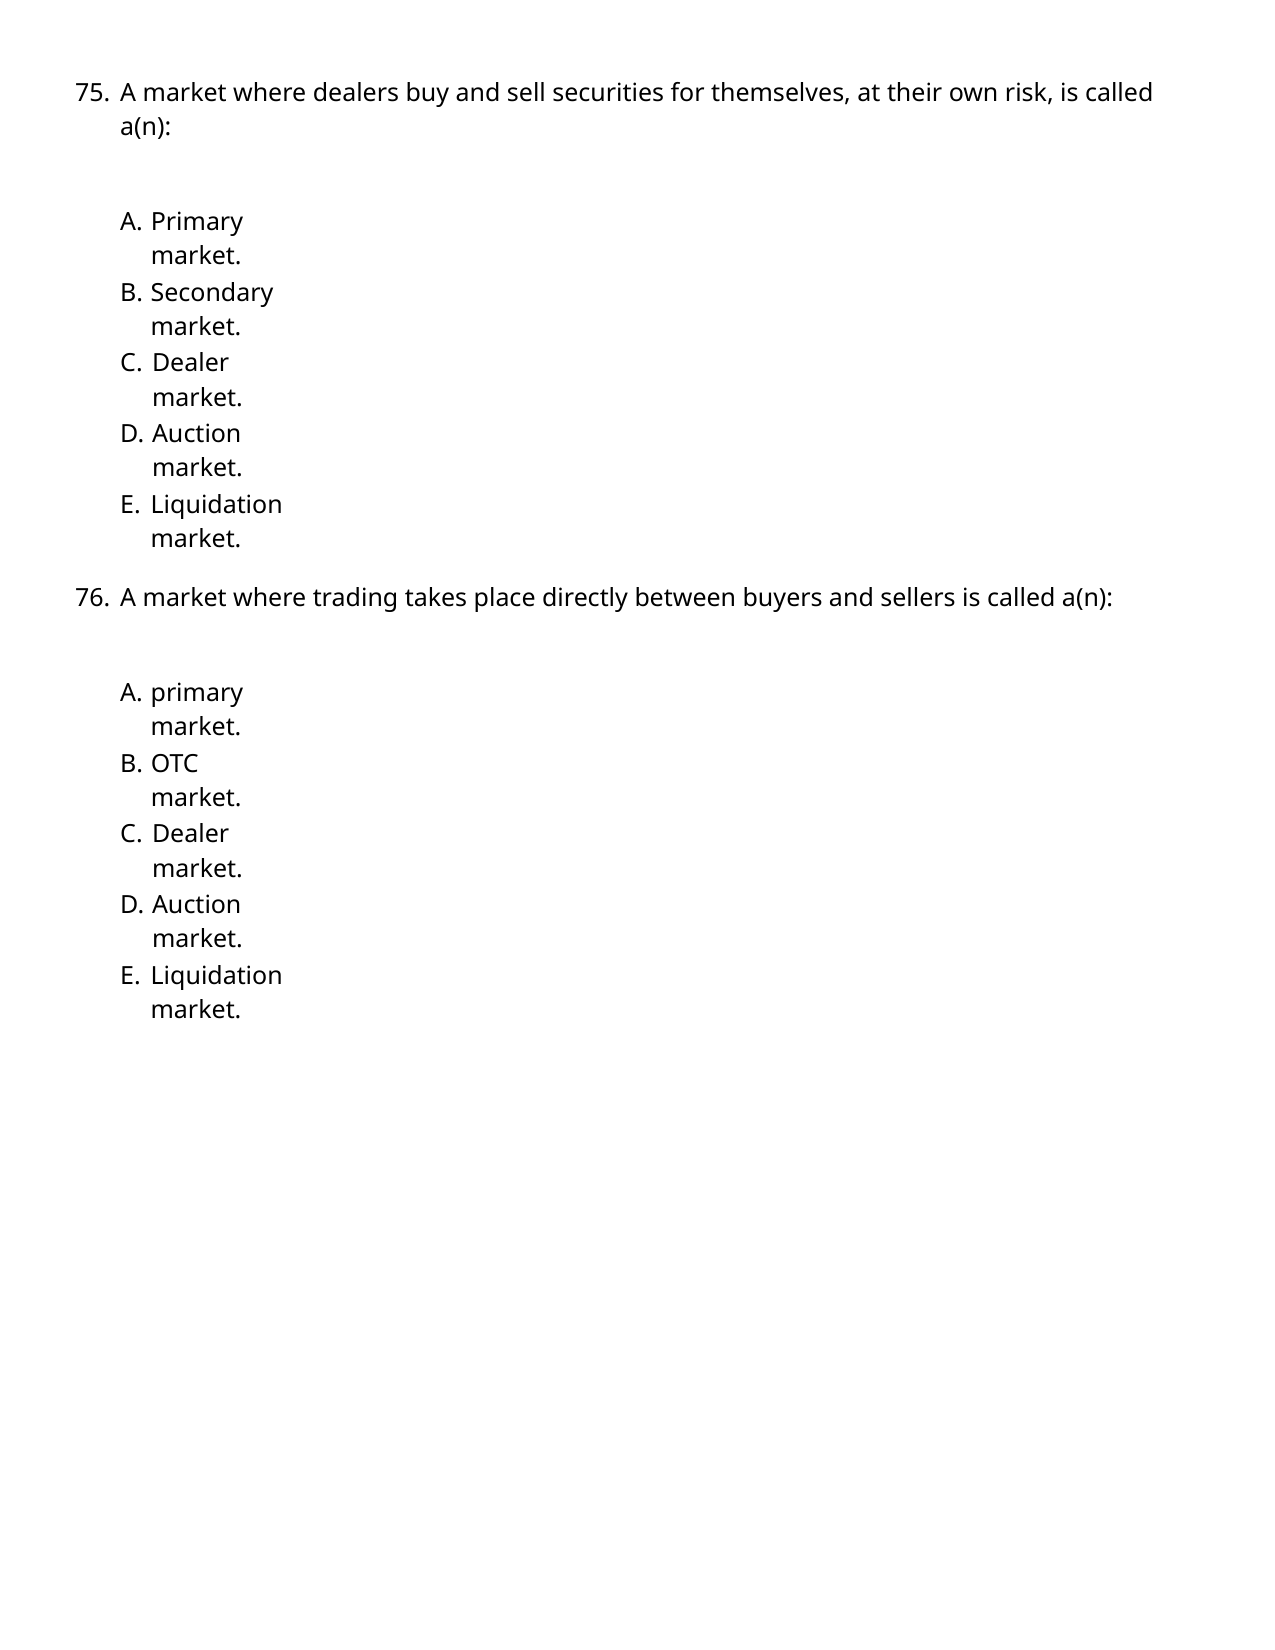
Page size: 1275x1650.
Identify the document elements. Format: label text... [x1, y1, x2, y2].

table_header 76. [75, 580, 120, 1026]
table_header 75. [75, 75, 120, 554]
table_header A market where dealers buy and sell securities for themselves, at their own risk, is called a(n): [120, 75, 1200, 554]
table_header A market where trading takes place directly between buyers and sellers is called a(n): [120, 580, 1200, 1026]
